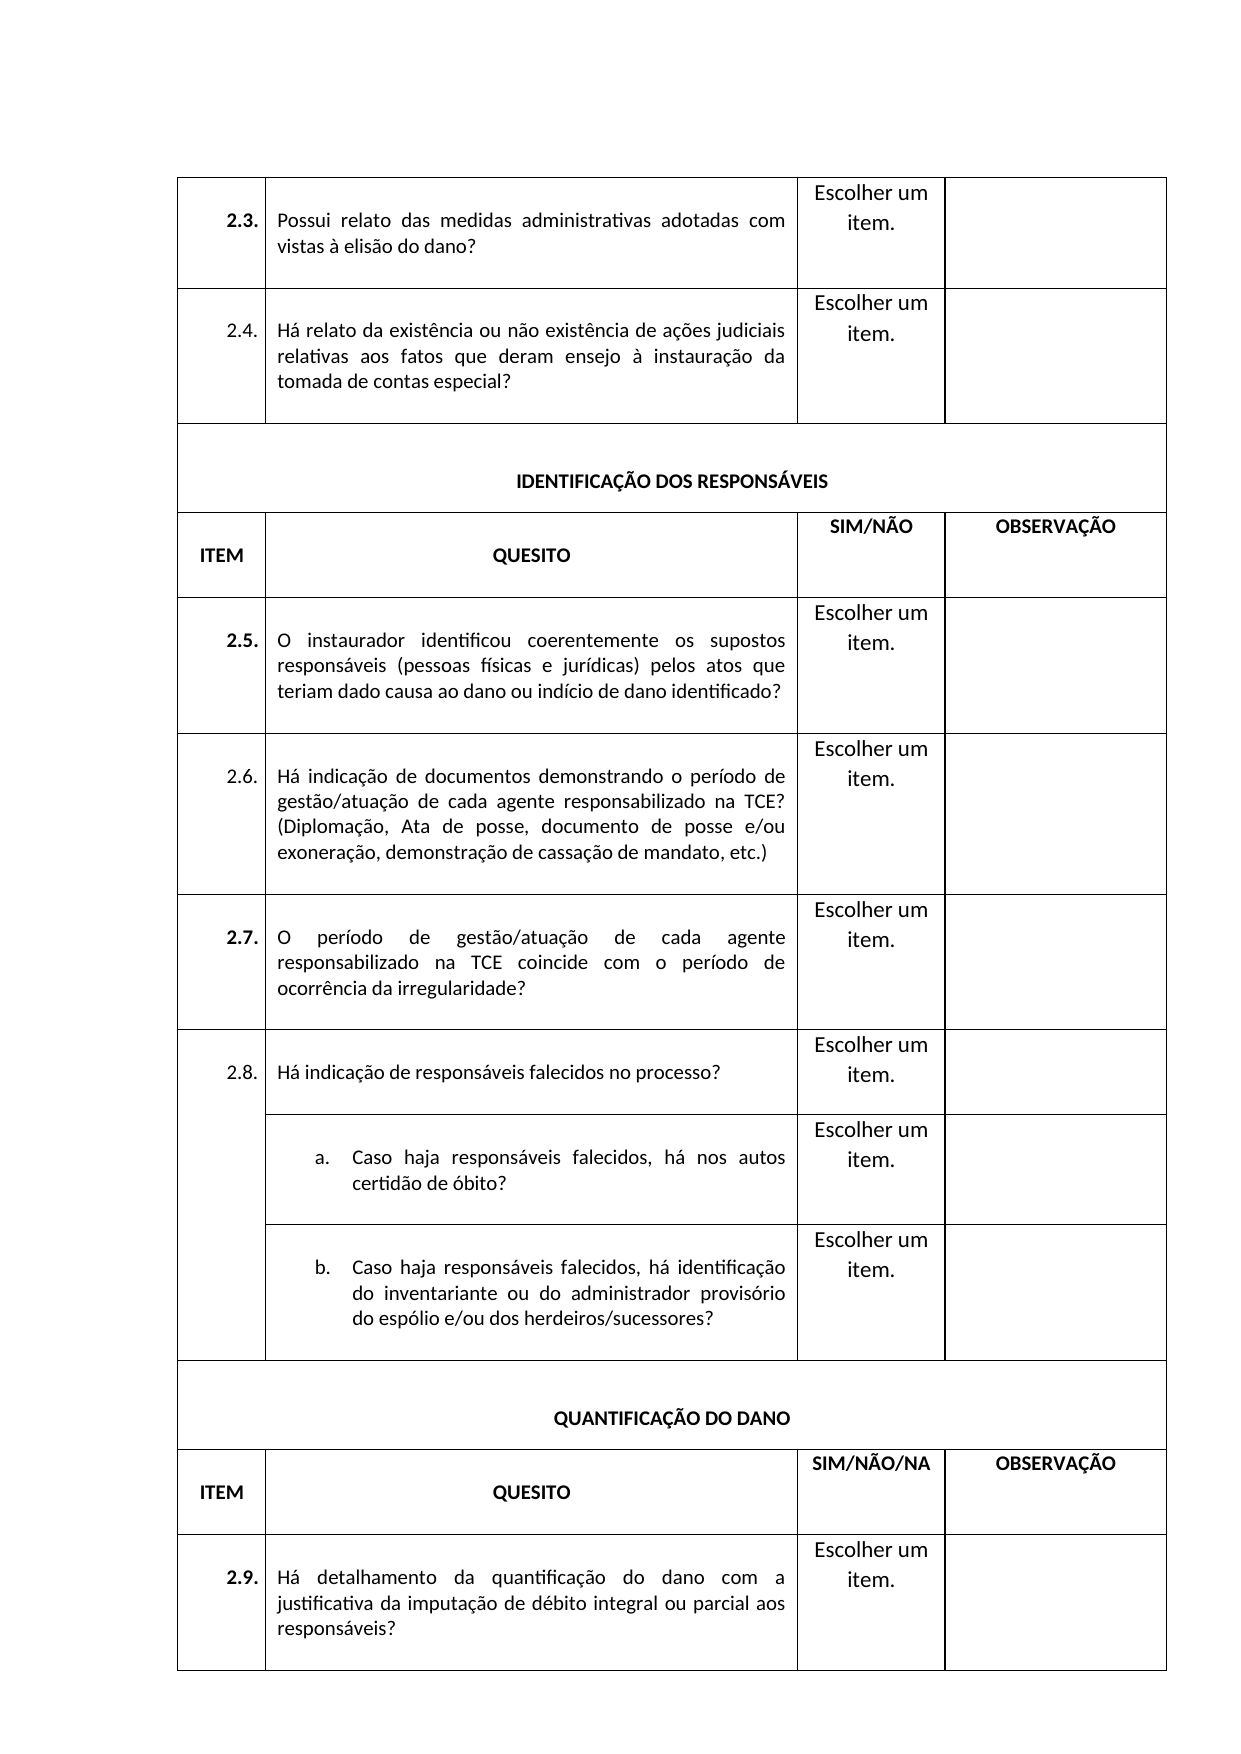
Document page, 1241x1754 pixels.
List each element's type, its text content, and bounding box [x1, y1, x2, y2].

table_cell ITEM [178, 513, 265, 597]
table_cell Há relato da existência ou não existência de ações judiciais relativas aos fatos que deram ensejo à instauração da tomada de contas especial? [266, 289, 797, 423]
table_cell [946, 1030, 1166, 1114]
table_cell [946, 178, 1166, 287]
table_cell SIM/NÃO [798, 513, 944, 597]
table_cell QUESITO [266, 1450, 797, 1534]
table_cell [178, 1030, 265, 1360]
table_cell [178, 1535, 265, 1670]
table_cell [946, 1535, 1166, 1670]
table_cell [946, 1115, 1166, 1224]
table_cell O instaurador identificou coerentemente os supostos responsáveis (pessoas físicas e jurídicas) pelos atos que teriam dado causa ao dano ou indício de dano identificado? [266, 598, 797, 733]
table_cell Caso haja responsáveis falecidos, há nos autos certidão de óbito? [266, 1115, 797, 1224]
table_cell Há indicação de responsáveis falecidos no processo? [266, 1030, 797, 1114]
table_cell QUESITO [266, 513, 797, 597]
table_cell [946, 895, 1166, 1029]
table_cell [946, 734, 1166, 894]
table_cell O período de gestão/atuação de cada agente responsabilizado na TCE coincide com o período de ocorrência da irregularidade? [266, 895, 797, 1029]
table_cell OBSERVAÇÃO [946, 513, 1166, 597]
table_cell [178, 598, 265, 733]
table_cell OBSERVAÇÃO [946, 1450, 1166, 1534]
table_cell [178, 289, 265, 423]
table_cell ITEM [178, 1450, 265, 1534]
table_cell [946, 289, 1166, 423]
table_cell Há indicação de documentos demonstrando o período de gestão/atuação de cada agente responsabilizado na TCE? (Diplomação, Ata de posse, documento de posse e/ou exoneração, demonstração de cassação de mandato, etc.) [266, 734, 797, 894]
table_cell [178, 734, 265, 894]
table_cell Há detalhamento da quantificação do dano com a justificativa da imputação de débito integral ou parcial aos responsáveis? [266, 1535, 797, 1670]
table_cell Possui relato das medidas administrativas adotadas com vistas à elisão do dano? [266, 178, 797, 287]
table_cell [946, 1225, 1166, 1360]
table_cell IDENTIFICAÇÃO DOS RESPONSÁVEIS [178, 424, 1166, 512]
table_cell Caso haja responsáveis falecidos, há identificação do inventariante ou do administrador provisório do espólio e/ou dos herdeiros/sucessores? [266, 1225, 797, 1360]
table_cell [178, 178, 265, 287]
table_cell QUANTIFICAÇÃO DO DANO [178, 1361, 1166, 1449]
table_cell [946, 598, 1166, 733]
table_cell [178, 895, 265, 1029]
table_cell SIM/NÃO/NA [798, 1450, 944, 1534]
